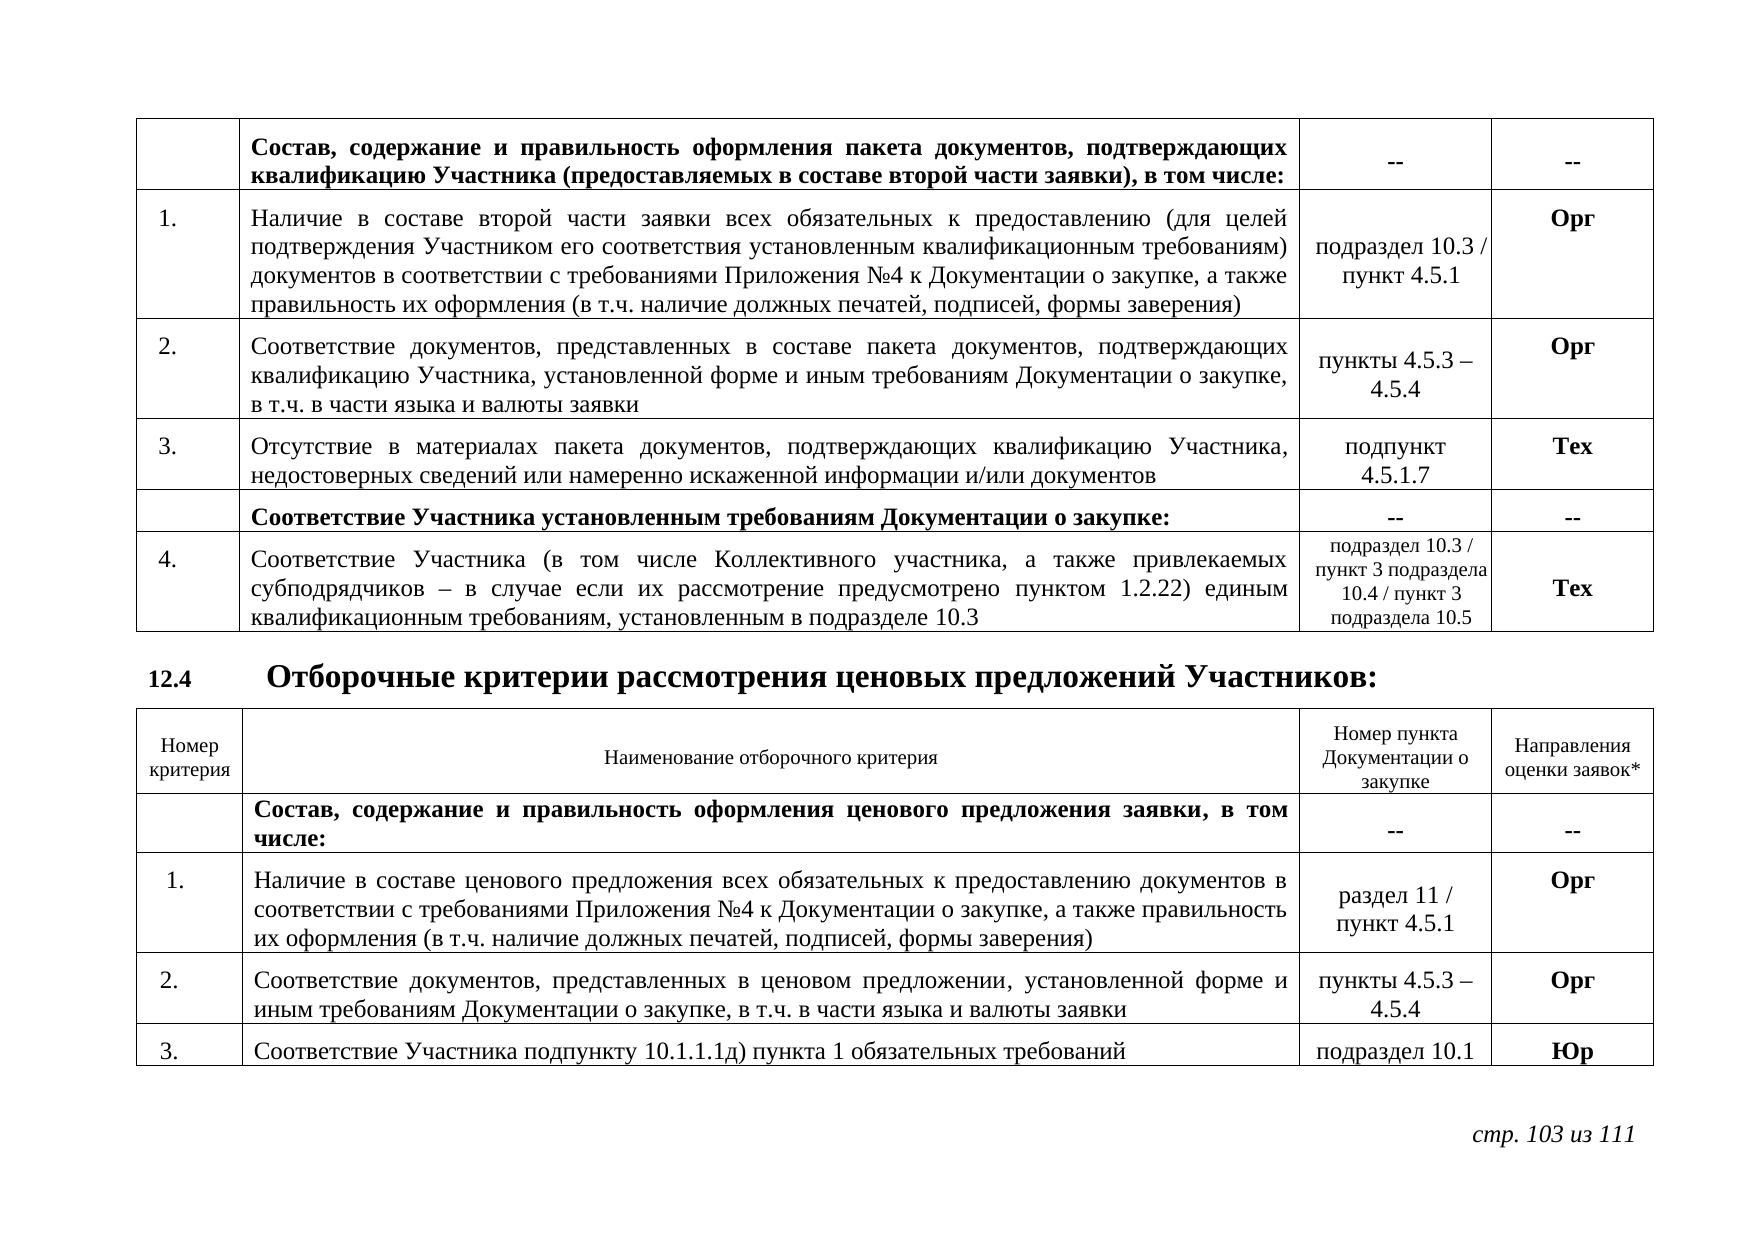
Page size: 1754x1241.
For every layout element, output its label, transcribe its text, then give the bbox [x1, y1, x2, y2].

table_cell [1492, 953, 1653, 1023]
subtitle Отборочные критерии рассмотрения ценовых предложений Участников: [148, 657, 1636, 695]
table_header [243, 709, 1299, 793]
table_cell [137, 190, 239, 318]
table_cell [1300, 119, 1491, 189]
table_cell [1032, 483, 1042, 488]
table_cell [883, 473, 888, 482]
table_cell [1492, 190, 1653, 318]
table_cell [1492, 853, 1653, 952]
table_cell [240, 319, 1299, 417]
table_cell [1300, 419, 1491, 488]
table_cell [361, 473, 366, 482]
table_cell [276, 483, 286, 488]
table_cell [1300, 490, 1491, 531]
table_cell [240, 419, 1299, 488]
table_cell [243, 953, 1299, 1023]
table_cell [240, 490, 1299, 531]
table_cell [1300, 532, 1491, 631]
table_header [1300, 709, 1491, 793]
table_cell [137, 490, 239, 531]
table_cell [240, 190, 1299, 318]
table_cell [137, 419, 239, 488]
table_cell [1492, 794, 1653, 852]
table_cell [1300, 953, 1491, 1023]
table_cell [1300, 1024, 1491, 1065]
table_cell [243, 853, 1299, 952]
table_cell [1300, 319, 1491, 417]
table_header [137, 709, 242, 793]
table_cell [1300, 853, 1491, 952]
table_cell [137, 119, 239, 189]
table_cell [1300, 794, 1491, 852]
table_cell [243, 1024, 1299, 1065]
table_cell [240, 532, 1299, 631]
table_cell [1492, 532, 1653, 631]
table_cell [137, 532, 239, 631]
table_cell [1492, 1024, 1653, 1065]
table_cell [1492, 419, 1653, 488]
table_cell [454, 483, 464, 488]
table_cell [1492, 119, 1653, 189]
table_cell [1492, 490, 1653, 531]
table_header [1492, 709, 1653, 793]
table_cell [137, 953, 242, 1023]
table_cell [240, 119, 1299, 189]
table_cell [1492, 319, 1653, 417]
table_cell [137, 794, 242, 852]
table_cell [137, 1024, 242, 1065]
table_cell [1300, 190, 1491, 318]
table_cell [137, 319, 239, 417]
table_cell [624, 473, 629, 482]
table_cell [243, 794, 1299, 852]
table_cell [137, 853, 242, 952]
